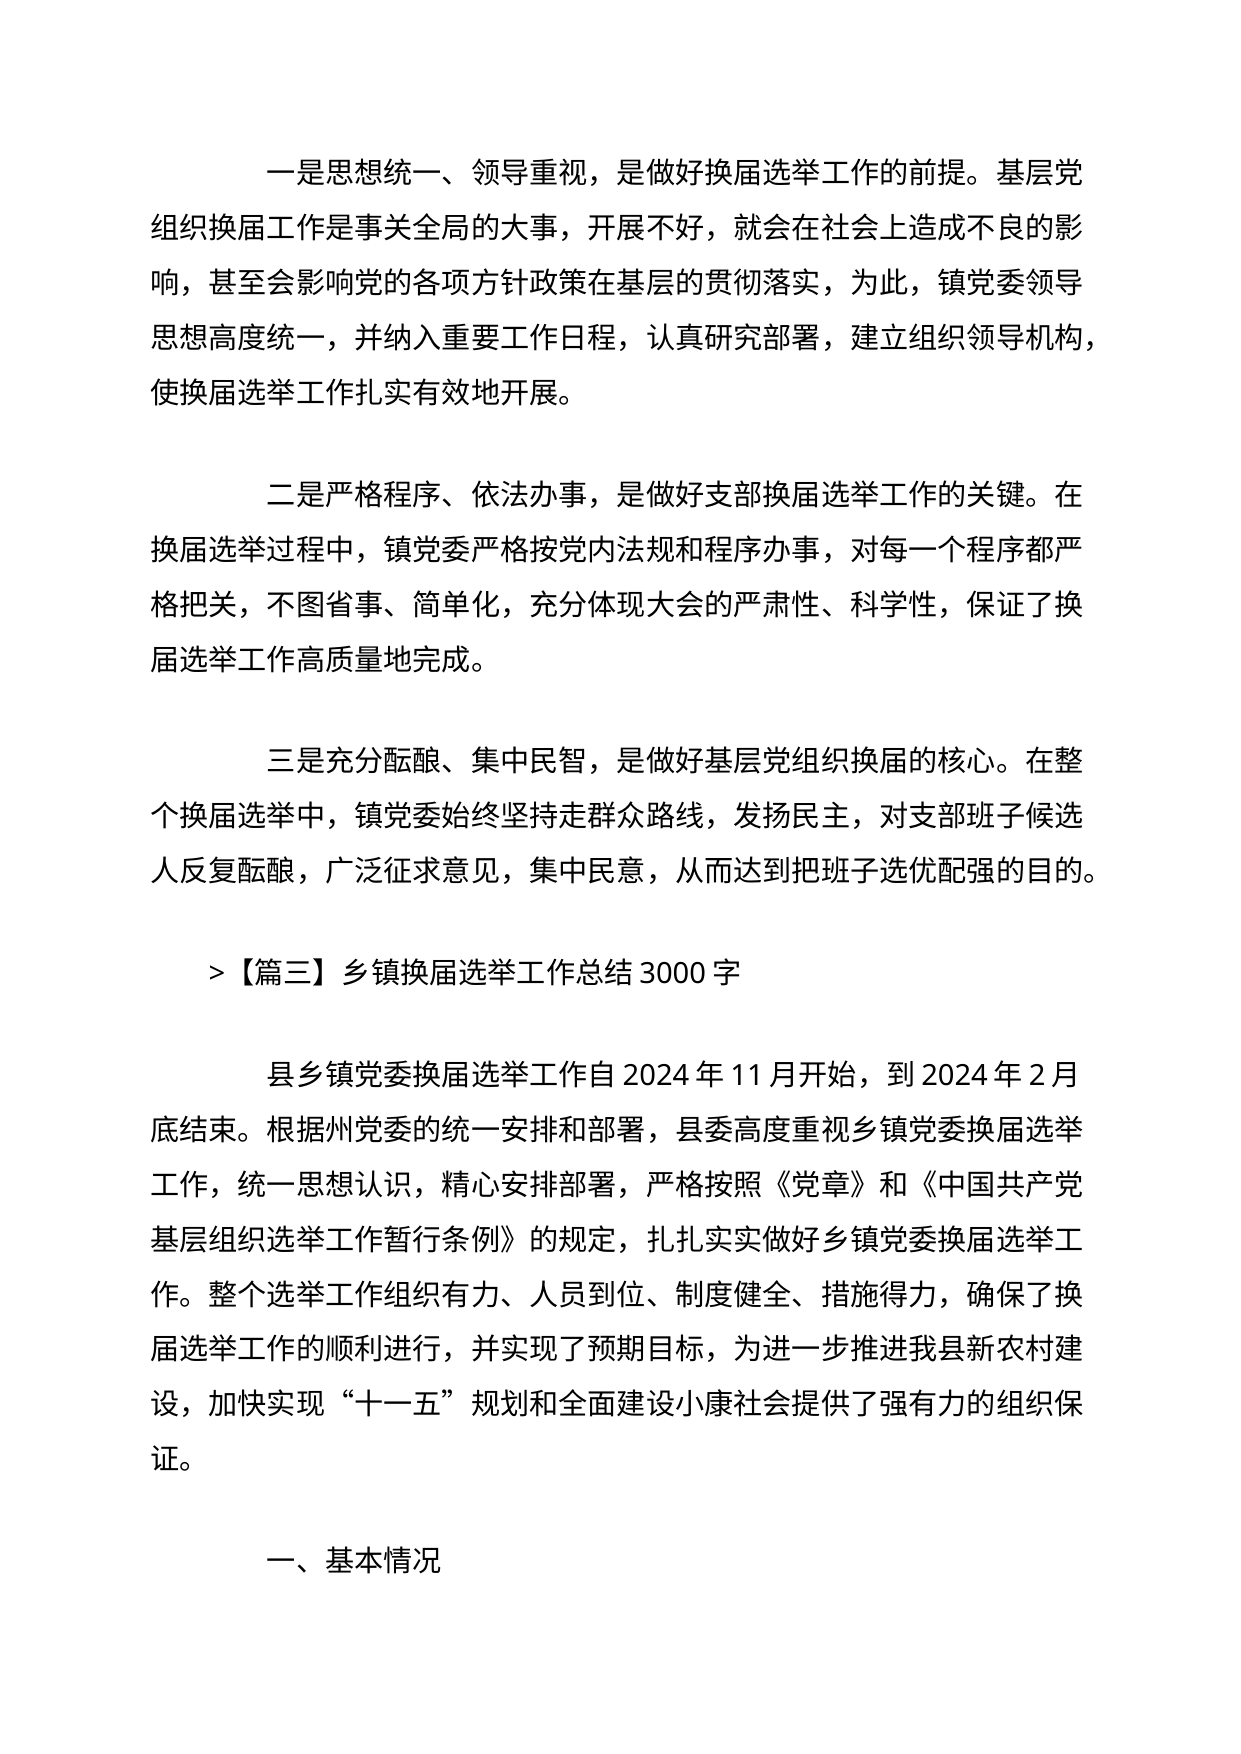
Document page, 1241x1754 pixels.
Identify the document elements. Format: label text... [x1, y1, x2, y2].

text 县乡镇党委换届选举工作自2024年11月开始，到2024年2月底结束。根据州党委的统一安排和部署，县委高度重视乡镇党委换届选举工作，统一思想认识，精心安排部署，严格按照《党章》和《中国共产党基层组织选举工作暂行条例》的规定，扎扎实实做好乡镇党委换届选举工作。整个选举工作组织有力、人员到位、制度健全、措施得力，确保了换届选举工作的顺利进行，并实现了预期目标，为进一步推进我县新农村建设，加快实现“十一五”规划和全面建设小康社会提供了强有力的组织保证。 [150, 1051, 1090, 1478]
text 二是严格程序、依法办事，是做好支部换届选举工作的关键。在换届选举过程中，镇党委严格按党内法规和程序办事，对每一个程序都严格把关，不图省事、简单化，充分体现大会的严肃性、科学性，保证了换届选举工作高质量地完成。 [150, 471, 1090, 678]
text 一是思想统一、领导重视，是做好换届选举工作的前提。基层党组织换届工作是事关全局的大事，开展不好，就会在社会上造成不良的影响，甚至会影响党的各项方针政策在基层的贯彻落实，为此，镇党委领导思想高度统一，并纳入重要工作日程，认真研究部署，建立组织领导机构，使换届选举工作扎实有效地开展。 [150, 150, 1090, 412]
text 三是充分酝酿、集中民智，是做好基层党组织换届的核心。在整个换届选举中，镇党委始终坚持走群众路线，发扬民主，对支部班子候选人反复酝酿，广泛征求意见，集中民意，从而达到把班子选优配强的目的。 [150, 738, 1090, 890]
text 一、基本情况 [150, 1537, 1090, 1580]
text >【篇三】乡镇换届选举工作总结3000字 [150, 949, 1090, 992]
